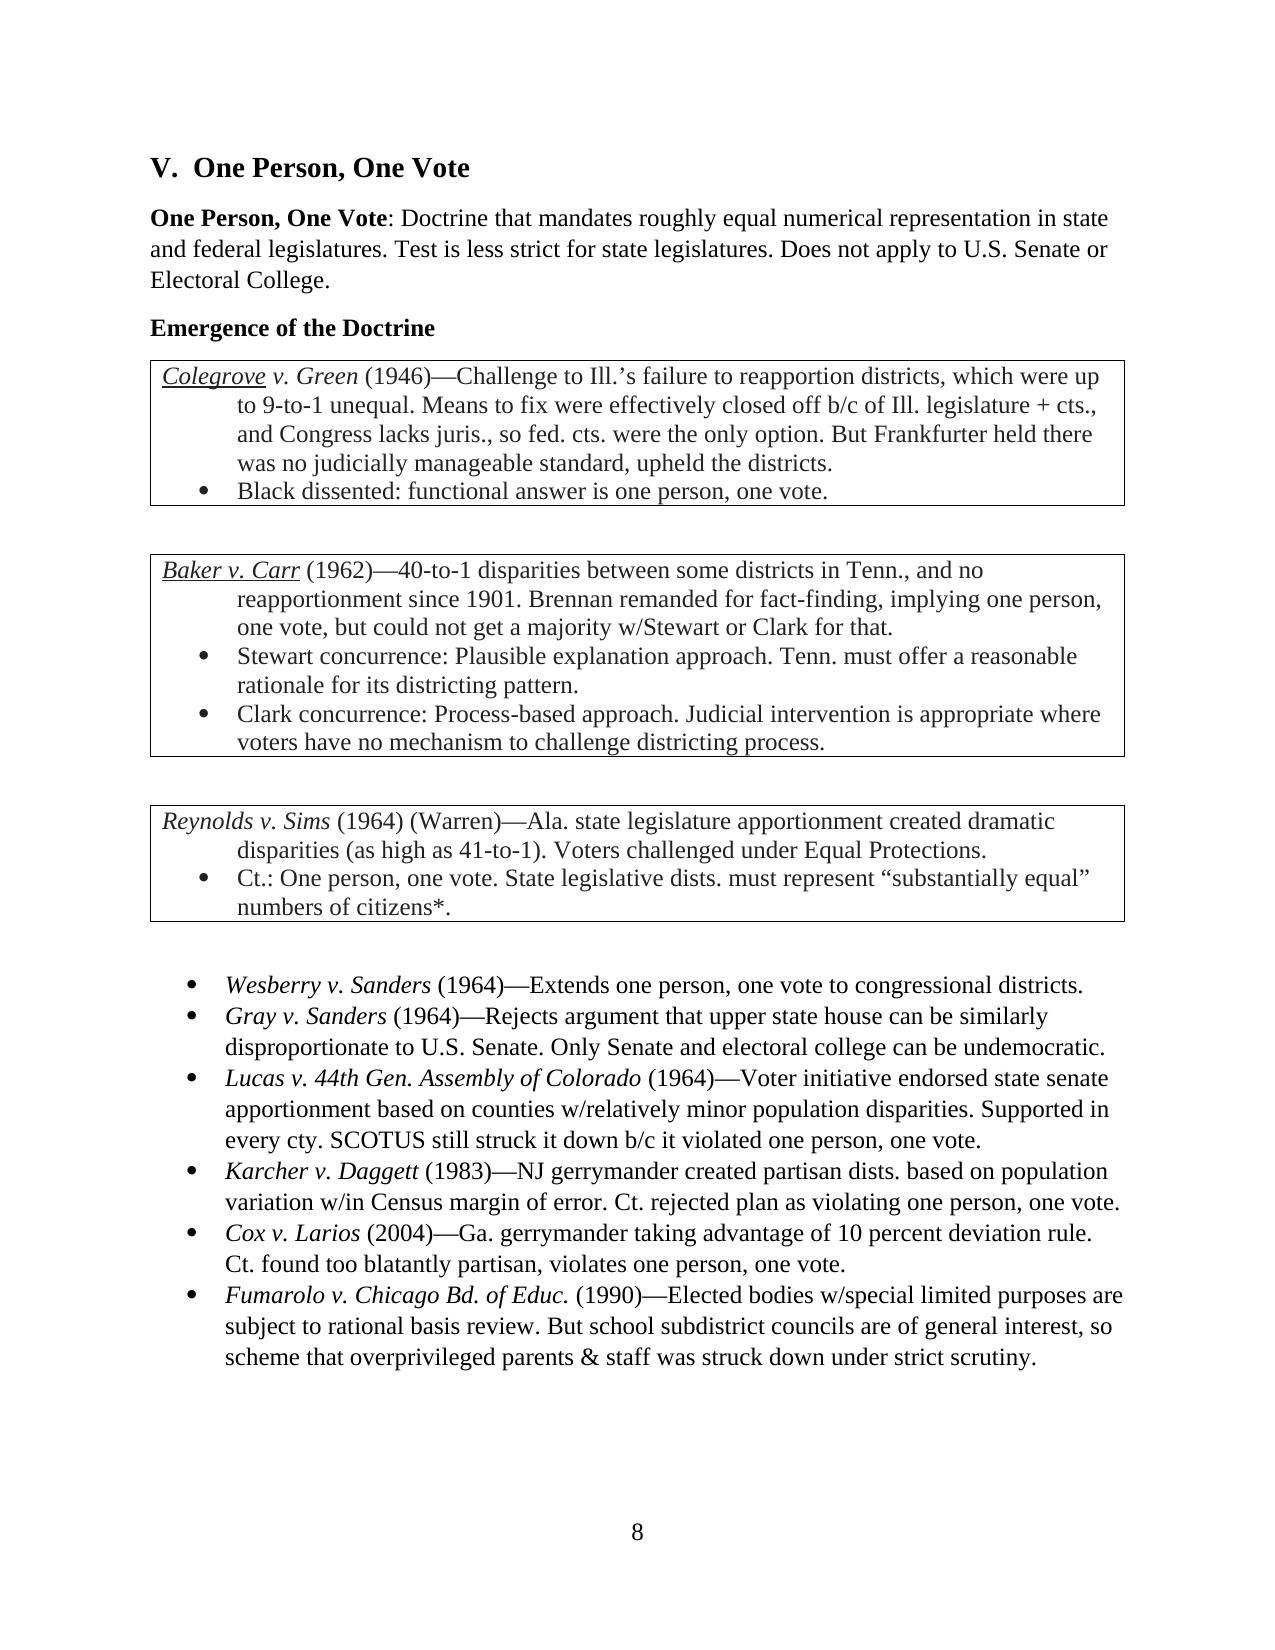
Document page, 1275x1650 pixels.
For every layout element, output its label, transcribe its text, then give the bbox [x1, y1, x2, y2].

table_header Colegrove v. Green (1946)—Challenge to Ill.’s failure to reapportion districts, which were up to 9-to-1 unequal. Means to fix were effectively closed off b/c of Ill. legislature + cts., and Congress lacks juris., so fed. cts. were the only option. But Frankfurter held there was no judicially manageable standard, upheld the districts. Black dissented: functional answer is one person, one vote. [151, 361, 1124, 505]
text Emergence of the Doctrine [150, 313, 1125, 341]
text V. One Person, One Vote [150, 150, 1125, 183]
list Cox v. Larios (2004)—Ga. gerrymander taking advantage of 10 percent deviation rule. Ct. found too blatantly partisan, violates one person, one vote. [187, 1218, 1125, 1278]
table_header Baker v. Carr (1962)—40-to-1 disparities between some districts in Tenn., and no reapportionment since 1901. Brennan remanded for fact-finding, implying one person, one vote, but could not get a majority w/Stewart or Clark for that. Stewart concurrence: Plausible explanation approach. Tenn. must offer a reasonable rationale for its districting pattern. Clark concurrence: Process-based approach. Judicial intervention is appropriate where voters have no mechanism to challenge districting process. [151, 555, 1124, 756]
list Lucas v. 44th Gen. Assembly of Colorado (1964)—Voter initiative endorsed state senate apportionment based on counties w/relatively minor population disparities. Supported in every cty. SCOTUS still struck it down b/c it violated one person, one vote. [187, 1063, 1125, 1154]
list Gray v. Sanders (1964)—Rejects argument that upper state house can be similarly disproportionate to U.S. Senate. Only Senate and electoral college can be undemocratic. [187, 1001, 1125, 1061]
table_header Reynolds v. Sims (1964) (Warren)—Ala. state legislature apportionment created dramatic disparities (as high as 41-to-1). Voters challenged under Equal Protections. Ct.: One person, one vote. State legislative dists. must represent “substantially equal” numbers of citizens*. [151, 806, 1124, 921]
list Karcher v. Daggett (1983)—NJ gerrymander created partisan dists. based on population variation w/in Census margin of error. Ct. rejected plan as violating one person, one vote. [187, 1156, 1125, 1216]
list Fumarolo v. Chicago Bd. of Educ. (1990)—Elected bodies w/special limited purposes are subject to rational basis review. But school subdistrict councils are of general interest, so scheme that overprivileged parents & staff was struck down under strict scrutiny. [187, 1280, 1125, 1371]
list Wesberry v. Sanders (1964)—Extends one person, one vote to congressional districts. [187, 970, 1125, 998]
text One Person, One Vote: Doctrine that mandates roughly equal numerical representation in state and federal legislatures. Test is less strict for state legislatures. Does not apply to U.S. Senate or Electoral College. [150, 203, 1125, 294]
